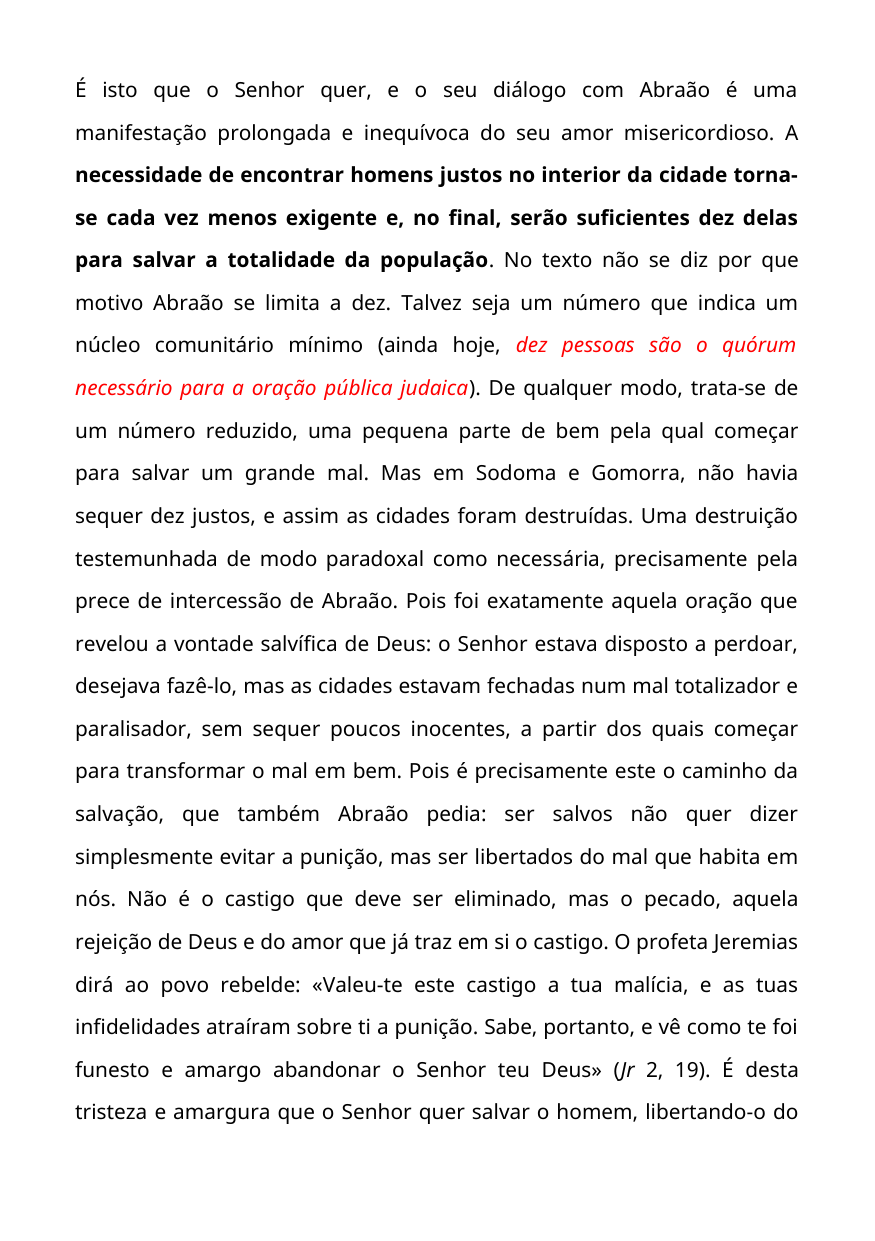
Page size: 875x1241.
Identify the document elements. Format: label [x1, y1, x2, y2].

text [75, 75, 799, 1126]
